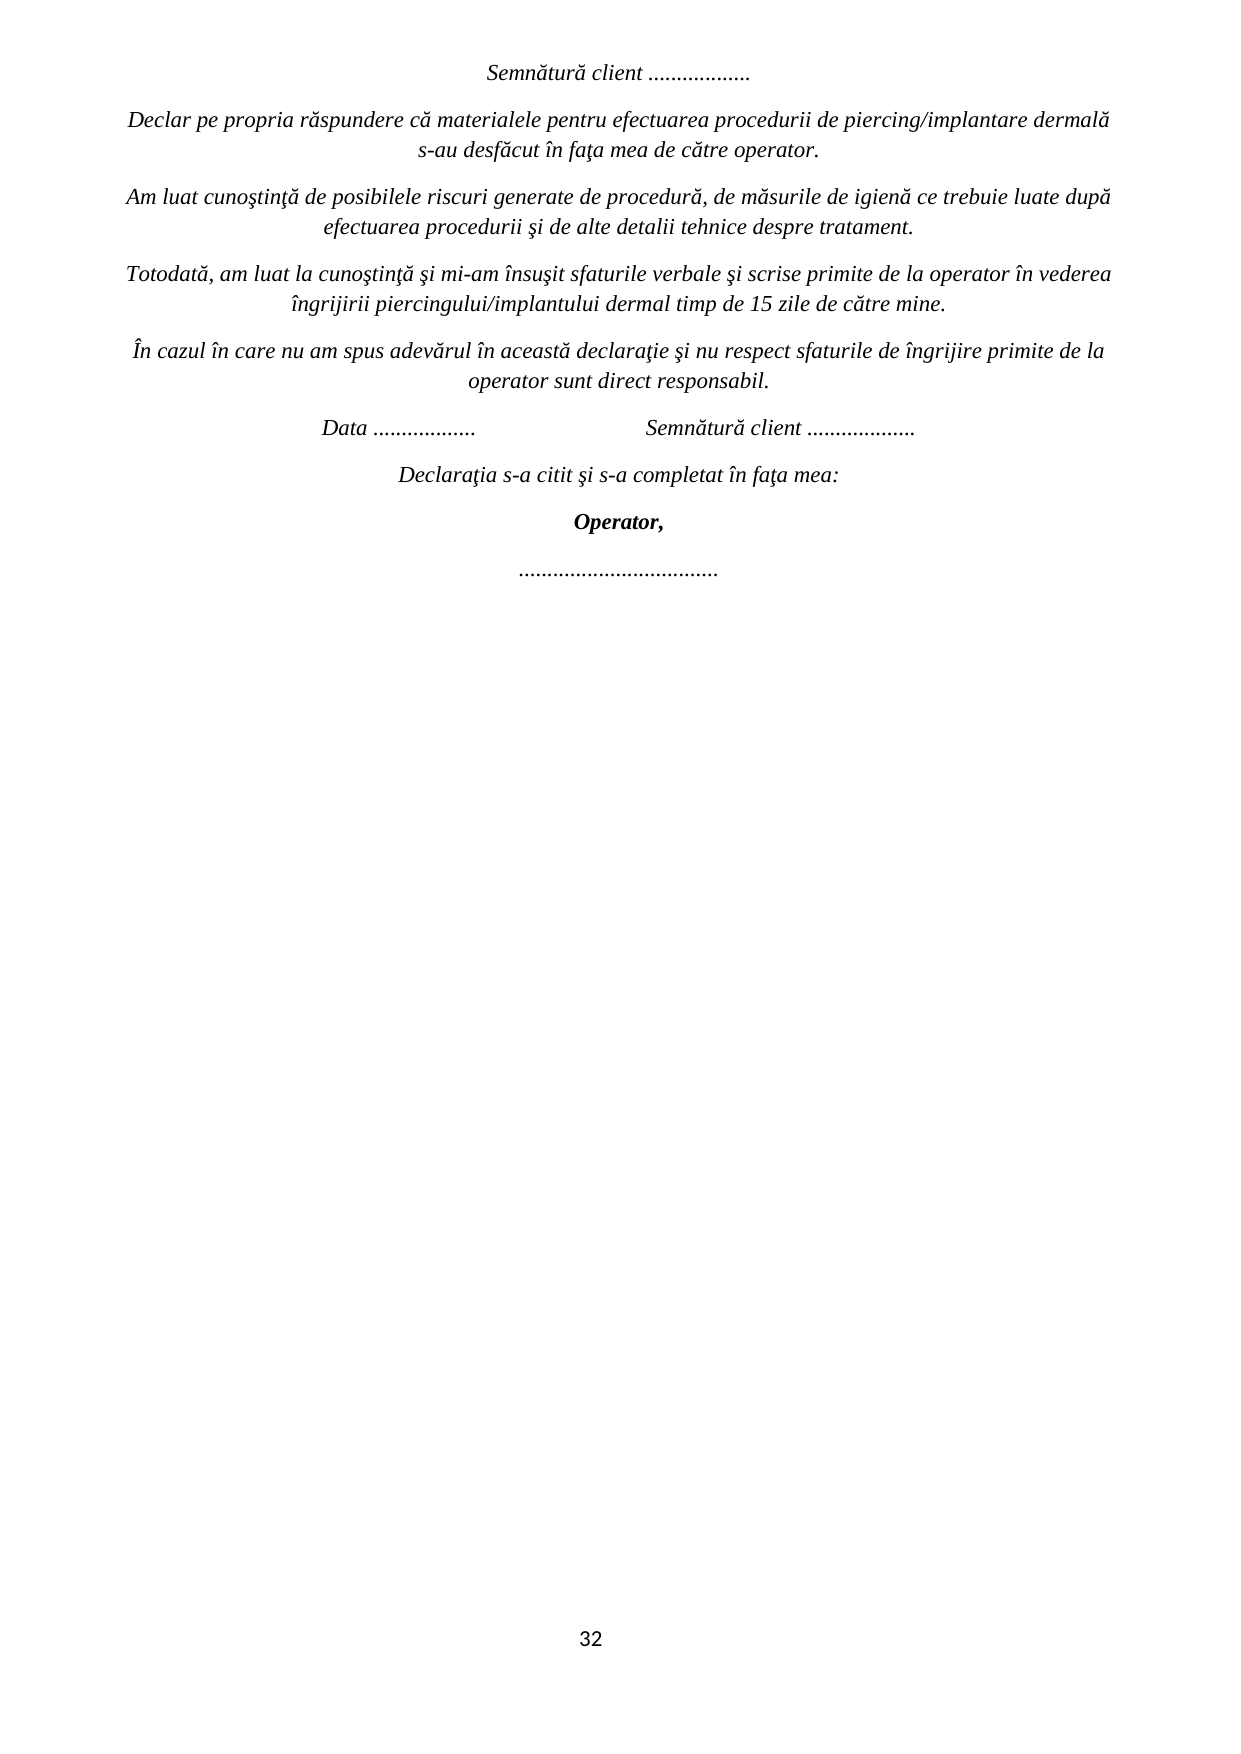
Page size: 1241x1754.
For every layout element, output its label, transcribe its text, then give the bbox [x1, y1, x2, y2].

table_cell Operator, ................................... [59, 508, 1181, 602]
table_cell Declaraţia s-a citit şi s-a completat în faţa mea: [59, 461, 1181, 508]
table_cell Declar pe propria răspundere că materialele pentru efectuarea procedurii de piercing/implantare dermală s-au desfăcut în faţa mea de către operator. Am luat cunoştinţă de posibilele riscuri generate de procedură, de măsurile de igienă ce trebuie luate după efectuarea procedurii şi de alte detalii tehnice despre tratament. Totodată, am luat la cunoştinţă şi mi-am însuşit sfaturile verbale şi scrise primite de la operator în vederea îngrijirii piercingului/implantului dermal timp de 15 zile de către mine. În cazul în care nu am spus adevărul în această declaraţie şi nu respect sfaturile de îngrijire primite de la operator sunt direct responsabil. [59, 106, 1181, 414]
table_cell Semnătură client .................. [59, 59, 1181, 106]
table_cell Data .................. Semnătură client ................... [59, 414, 1181, 461]
